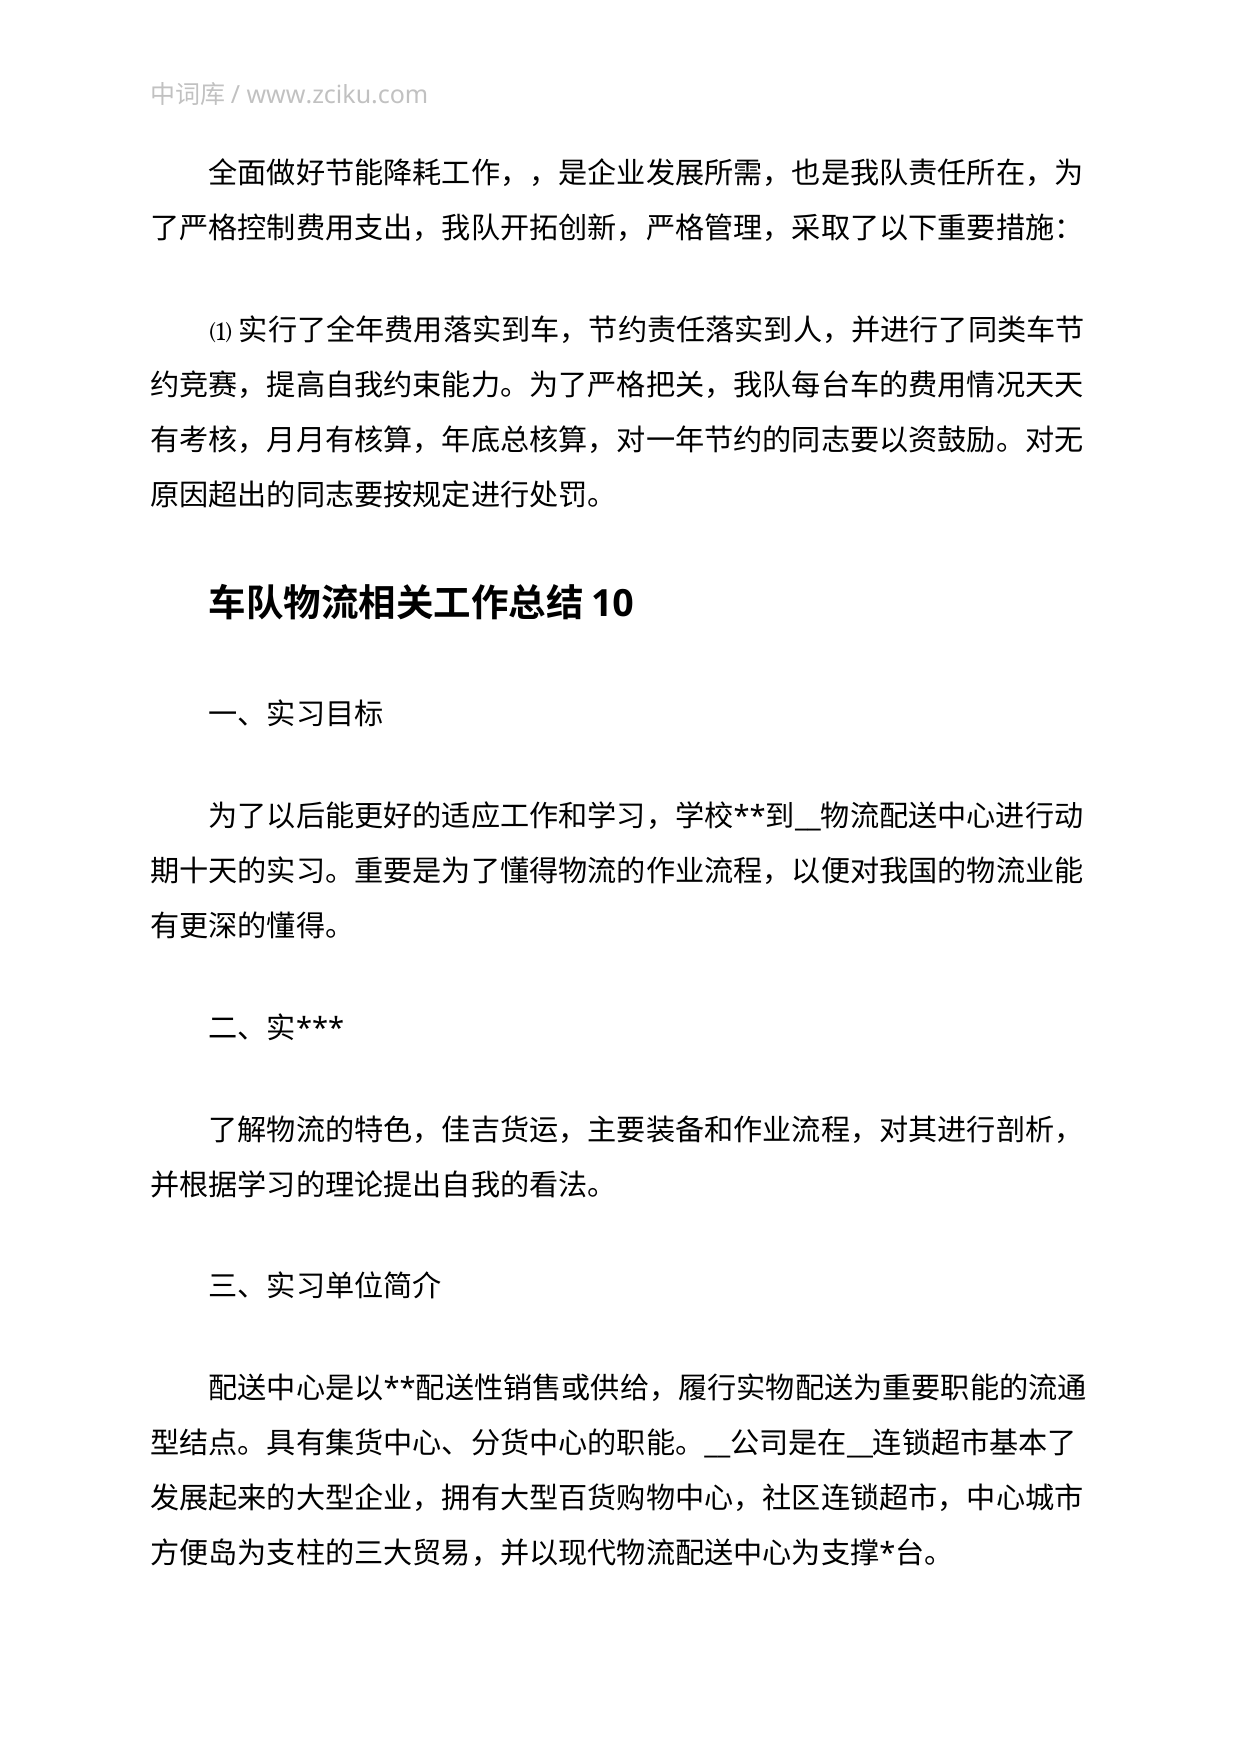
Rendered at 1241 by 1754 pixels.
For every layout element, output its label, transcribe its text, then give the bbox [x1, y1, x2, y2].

text 一、实习目标 [150, 691, 1090, 733]
text 三、实习单位简介 [150, 1263, 1090, 1305]
text 全面做好节能降耗工作，，是企业发展所需，也是我队责任所在，为了严格控制费用支出，我队开拓创新，严格管理，采取了以下重要措施： [150, 150, 1090, 247]
text 配送中心是以**配送性销售或供给，履行实物配送为重要职能的流通型结点。具有集货中心、分货中心的职能。__公司是在__连锁超市基本了发展起来的大型企业，拥有大型百货购物中心，社区连锁超市，中心城市方便岛为支柱的三大贸易，并以现代物流配送中心为支撑*台。 [150, 1365, 1090, 1572]
text 车队物流相关工作总结10 [150, 573, 1090, 628]
text ⑴实行了全年费用落实到车，节约责任落实到人，并进行了同类车节约竞赛，提高自我约束能力。为了严格把关，我队每台车的费用情况天天有考核，月月有核算，年底总核算，对一年节约的同志要以资鼓励。对无原因超出的同志要按规定进行处罚。 [150, 307, 1090, 514]
text 二、实*** [150, 1004, 1090, 1047]
text 了解物流的特色，佳吉货运，主要装备和作业流程，对其进行剖析，并根据学习的理论提出自我的看法。 [150, 1106, 1090, 1203]
text 为了以后能更好的适应工作和学习，学校**到__物流配送中心进行动期十天的实习。重要是为了懂得物流的作业流程，以便对我国的物流业能有更深的懂得。 [150, 793, 1090, 945]
